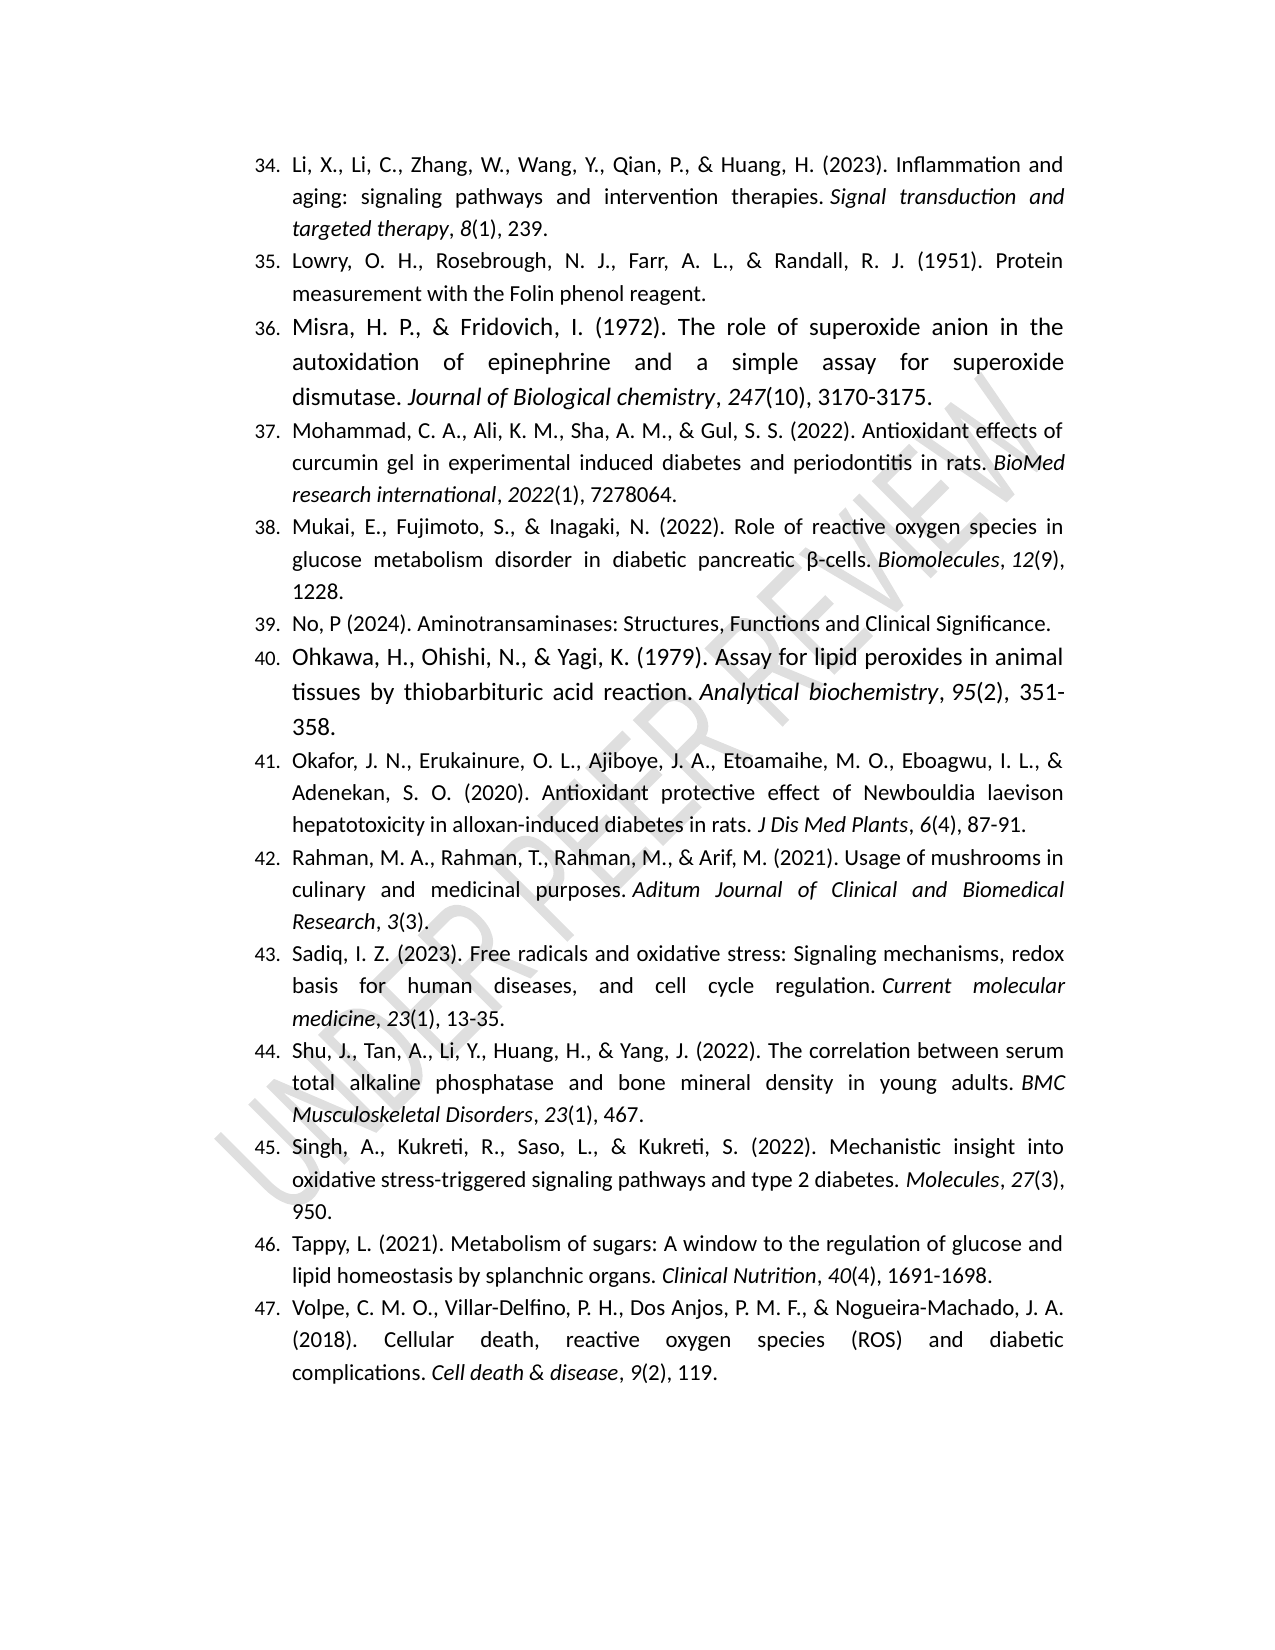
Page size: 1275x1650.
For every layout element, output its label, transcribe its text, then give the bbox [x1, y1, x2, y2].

list Volpe, C. M. O., Villar-Delfino, P. H., Dos Anjos, P. M. F., & Nogueira-Machado, J. A. (2018). Cellular death, reactive oxygen species (ROS) and diabetic complications. Cell death & disease, 9(2), 119. [254, 1293, 1065, 1386]
list No, P (2024). Aminotransaminases: Structures, Functions and Clinical Significance. [254, 609, 1065, 637]
list Ohkawa, H., Ohishi, N., & Yagi, K. (1979). Assay for lipid peroxides in animal tissues by thiobarbituric acid reaction. Analytical biochemistry, 95(2), 351-358. [254, 641, 1065, 742]
list Lowry, O. H., Rosebrough, N. J., Farr, A. L., & Randall, R. J. (1951). Protein measurement with the Folin phenol reagent. [254, 247, 1065, 307]
list Okafor, J. N., Erukainure, O. L., Ajiboye, J. A., Etoamaihe, M. O., Eboagwu, I. L., & Adenekan, S. O. (2020). Antioxidant protective effect of Newbouldia laevison hepatotoxicity in alloxan-induced diabetes in rats. J Dis Med Plants, 6(4), 87-91. [254, 746, 1065, 839]
list Rahman, M. A., Rahman, T., Rahman, M., & Arif, M. (2021). Usage of mushrooms in culinary and medicinal purposes. Aditum Journal of Clinical and Biomedical Research, 3(3). [254, 843, 1065, 935]
list Sadiq, I. Z. (2023). Free radicals and oxidative stress: Signaling mechanisms, redox basis for human diseases, and cell cycle regulation. Current molecular medicine, 23(1), 13-35. [254, 939, 1065, 1032]
list Tappy, L. (2021). Metabolism of sugars: A window to the regulation of glucose and lipid homeostasis by splanchnic organs. Clinical Nutrition, 40(4), 1691-1698. [254, 1229, 1065, 1289]
list Mukai, E., Fujimoto, S., & Inagaki, N. (2022). Role of reactive oxygen species in glucose metabolism disorder in diabetic pancreatic β-cells. Biomolecules, 12(9), 1228. [254, 512, 1065, 605]
list Singh, A., Kukreti, R., Saso, L., & Kukreti, S. (2022). Mechanistic insight into oxidative stress-triggered signaling pathways and type 2 diabetes. Molecules, 27(3), 950. [254, 1132, 1065, 1225]
list Shu, J., Tan, A., Li, Y., Huang, H., & Yang, J. (2022). The correlation between serum total alkaline phosphatase and bone mineral density in young adults. BMC Musculoskeletal Disorders, 23(1), 467. [254, 1036, 1065, 1128]
list Mohammad, C. A., Ali, K. M., Sha, A. M., & Gul, S. S. (2022). Antioxidant effects of curcumin gel in experimental induced diabetes and periodontitis in rats. BioMed research international, 2022(1), 7278064. [254, 416, 1065, 508]
list Li, X., Li, C., Zhang, W., Wang, Y., Qian, P., & Huang, H. (2023). Inflammation and aging: signaling pathways and intervention therapies. Signal transduction and targeted therapy, 8(1), 239. [254, 150, 1065, 242]
list Misra, H. P., & Fridovich, I. (1972). The role of superoxide anion in the autoxidation of epinephrine and a simple assay for superoxide dismutase. Journal of Biological chemistry, 247(10), 3170-3175. [254, 311, 1065, 411]
